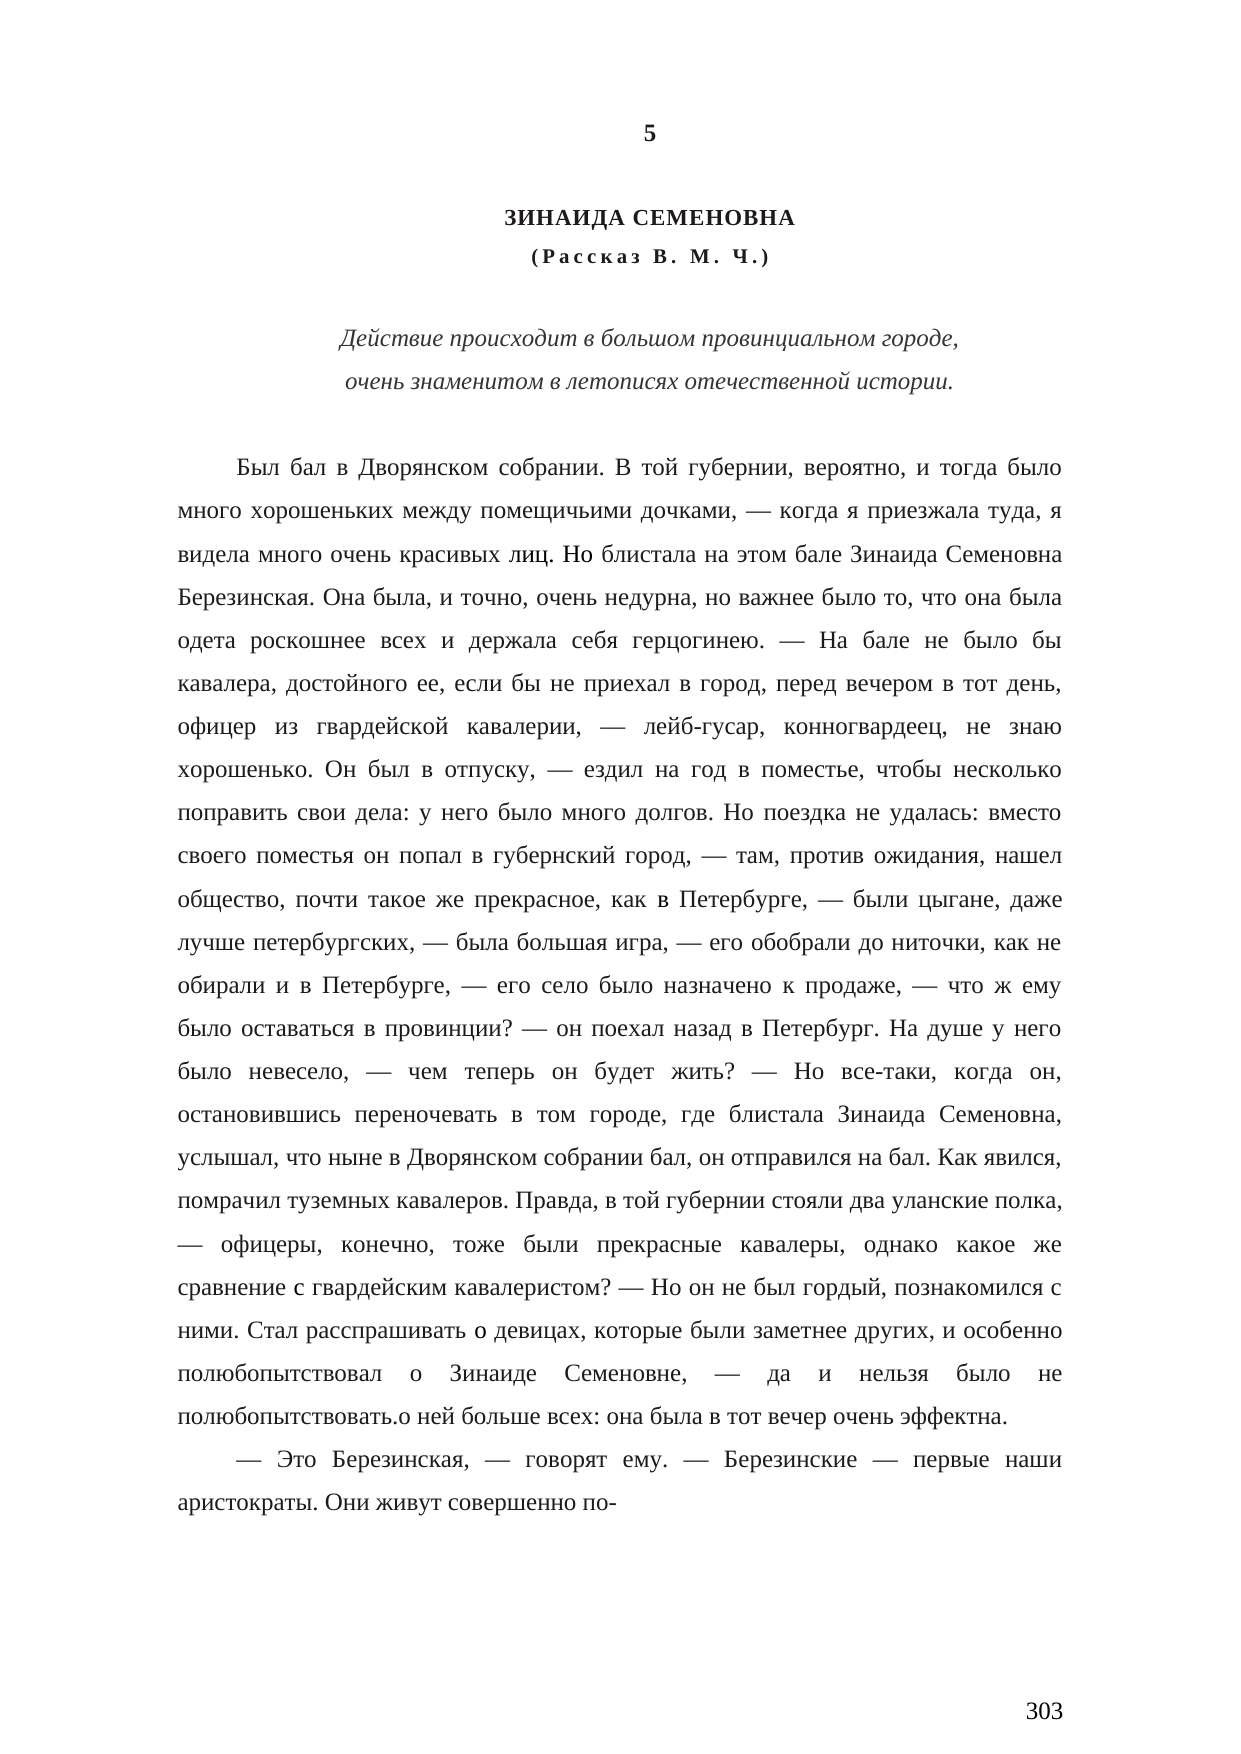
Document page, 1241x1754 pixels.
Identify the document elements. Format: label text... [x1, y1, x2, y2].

text (Рассказ В. М. Ч.) [177, 244, 1063, 268]
text ЗИНАИДА СЕМЕНОВНА [177, 204, 1063, 231]
text Был бал в Дворянском собрании. В той губернии, вероятно, и тогда было много хорошеньких между помещичьими дочками, — когда я приезжала туда, я видела много очень красивых лиц. Но блистала на этом бале Зинаида Семеновна Березинская. Она была, и точно, очень недурна, но важнее было то, что она была одета роскошнее всех и держала себя герцогинею. — На бале не было бы кавалера, достойного ее, если бы не приехал в город, перед вечером в тот день, офицер из гвардейской кавалерии, — лейб-гусар, конногвардеец, не знаю хорошенько. Он был в отпуску, — ездил на год в поместье, чтобы несколько поправить свои дела: у него было много долгов. Но поездка не удалась: вместо своего поместья он попал в губернский город, — там, против ожидания, нашел общество, почти такое же прекрасное, как в Петербурге, — были цыгане, даже лучше петербургских, — была большая игра, — его обобрали до ниточки, как не обирали и в Петербурге, — его село было назначено к продаже, — что ж ему было оставаться в провинции? — он поехал назад в Петербург. На душе у него было невесело, — чем теперь он будет жить? — Но все-таки, когда он, остановившись переночевать в том городе, где блистала Зинаида Семеновна, услышал, что ныне в Дворянском собрании бал, он отправился на бал. Как явился, помрачил туземных кавалеров. Правда, в той губернии стояли два уланские полка, — офицеры, конечно, тоже были прекрасные кавалеры, однако какое же сравнение с гвардейским кавалеристом? — Но он не был гордый, познакомился с ними. Стал расспрашивать о девицах, которые были заметнее других, и особенно полюбопытствовал о Зинаиде Семеновне, — да и нельзя было не полюбопытствовать.о ней больше всех: она была в тот вечер очень эффектна. [177, 452, 1063, 1430]
text очень знаменитом в летописях отечественной истории. [177, 366, 1063, 395]
text Действие происходит в большом провинциальном городе, [177, 323, 1063, 352]
text — Это Березинская, — говорят ему. — Березинские — первые наши аристократы. Они живут совершенно по- [177, 1444, 1063, 1516]
text 5 [177, 118, 1063, 147]
